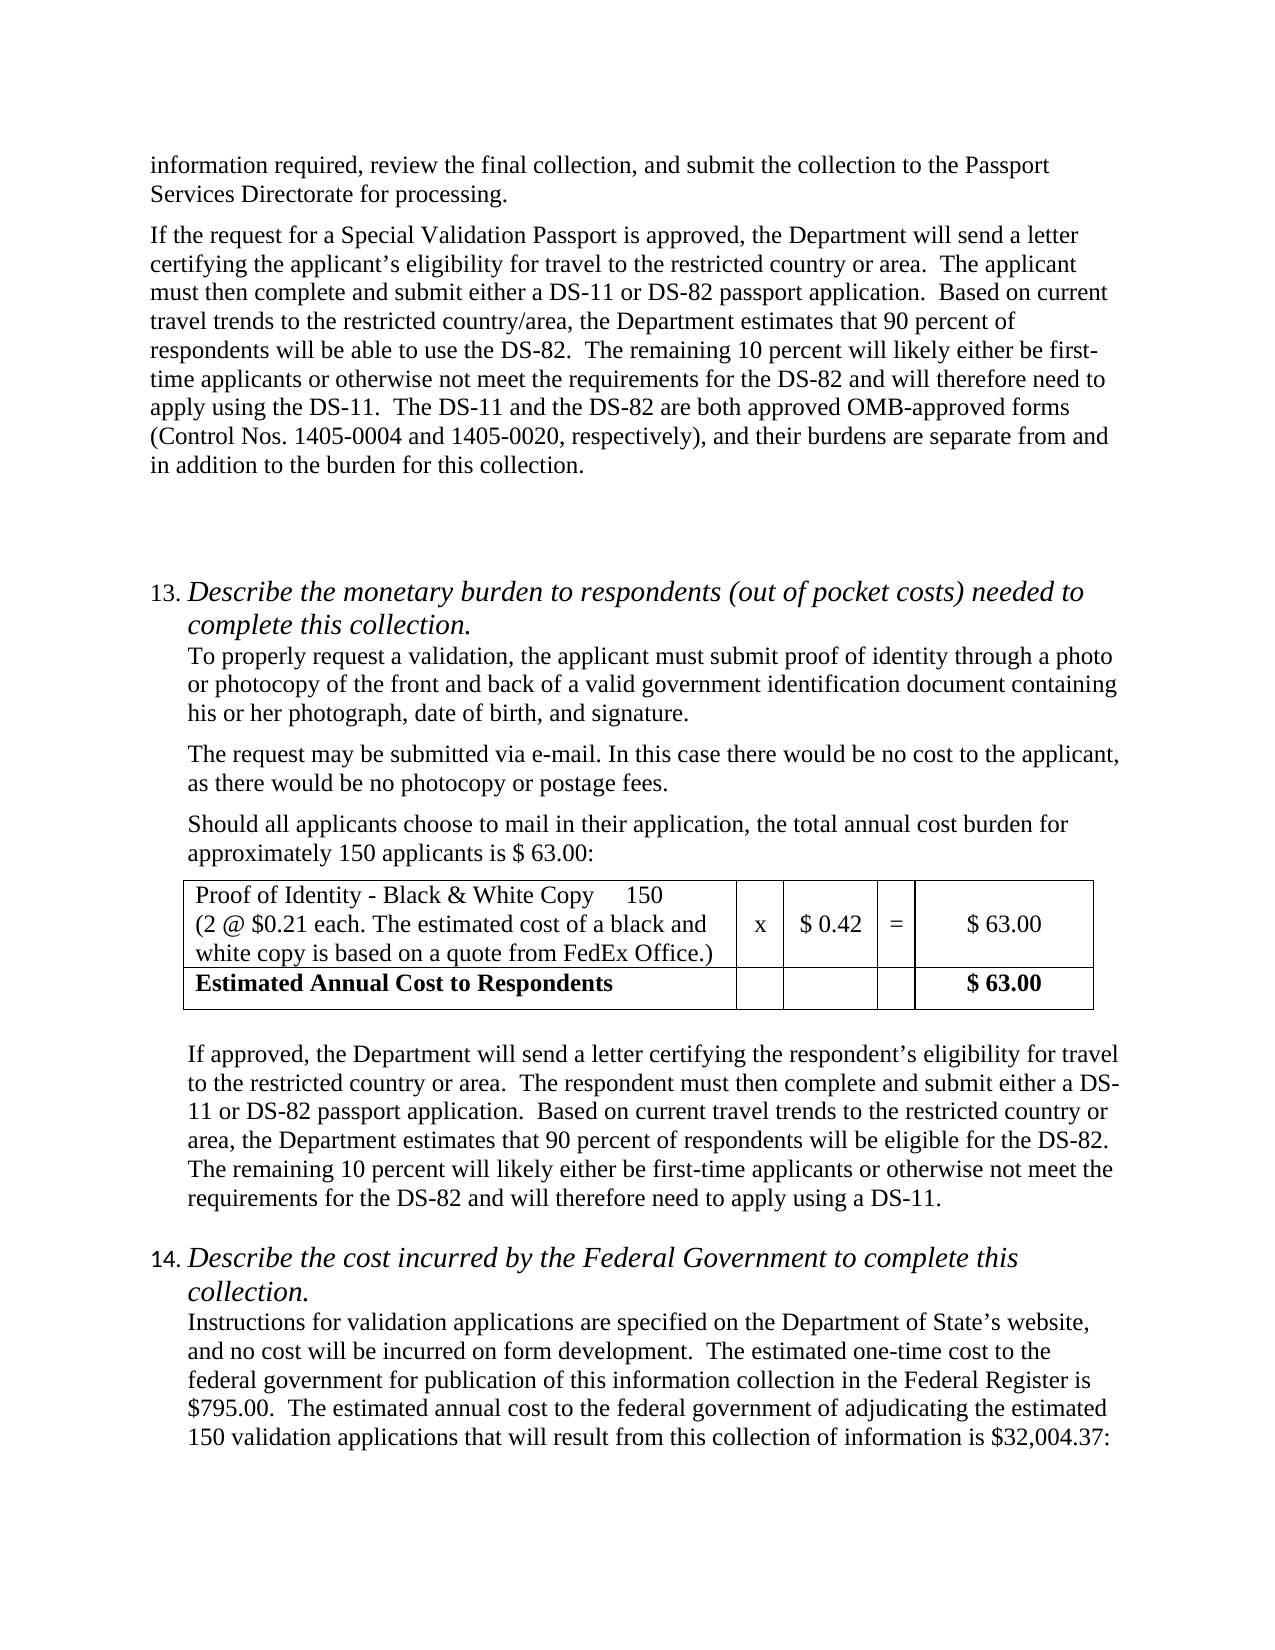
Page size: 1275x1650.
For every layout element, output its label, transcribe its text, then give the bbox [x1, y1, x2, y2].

table_cell [878, 968, 914, 1009]
text If the request for a Special Validation Passport is approved, the Department will send a letter certifying the applicant’s eligibility for travel to the restricted country or area. The applicant must then complete and submit either a DS-11 or DS-82 passport application. Based on current travel trends to the restricted country/area, the Department estimates that 90 percent of respondents will be able to use the DS-82. The remaining 10 percent will likely either be first-time applicants or otherwise not meet the requirements for the DS-82 and will therefore need to apply using the DS-11. The DS-11 and the DS-82 are both approved OMB-approved forms (Control Nos. 1405-0004 and 1405-0020, respectively), and their burdens are separate from and in addition to the burden for this collection. [150, 220, 1125, 479]
list If approved, the Department will send a letter certifying the respondent’s eligibility for travel to the restricted country or area. The respondent must then complete and submit either a DS-11 or DS-82 passport application. Based on current travel trends to the restricted country or area, the Department estimates that 90 percent of respondents will be eligible for the DS-82. The remaining 10 percent will likely either be first-time applicants or otherwise not meet the requirements for the DS-82 and will therefore need to apply using a DS-11. [187, 1039, 1125, 1211]
table_header $ 0.42 [784, 881, 877, 967]
table_header $ 63.00 [916, 881, 1093, 967]
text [150, 150, 1125, 207]
list Describe the monetary burden to respondents (out of pocket costs) needed to complete this collection. [150, 574, 1125, 641]
text Should all applicants choose to mail in their application, the total annual cost burden for approximately 150 applicants is $ 63.00: [187, 809, 1125, 867]
table_cell [784, 968, 877, 1009]
table_header = [878, 881, 914, 967]
table_header Proof of Identity - Black & White Copy 150 (2 @ $0.21 each. The estimated cost of a black and white copy is based on a quote from FedEx Office.) [184, 881, 736, 967]
table_cell Estimated Annual Cost to Respondents [184, 968, 736, 1009]
table_cell $ 63.00 [916, 968, 1093, 1009]
list Instructions for validation applications are specified on the Department of State’s website, and no cost will be incurred on form development. The estimated one-time cost to the federal government for publication of this information collection in the Federal Register is $795.00. The estimated annual cost to the federal government of adjudicating the estimated 150 validation applications that will result from this collection of information is $32,004.37: [187, 1307, 1125, 1451]
text The request may be submitted via e-mail. In this case there would be no cost to the applicant, as there would be no photocopy or postage fees. [187, 739, 1125, 797]
list Describe the cost incurred by the Federal Government to complete this collection. [150, 1240, 1125, 1307]
table_cell [737, 968, 783, 1009]
table_header x [737, 881, 783, 967]
list To properly request a validation, the applicant must submit proof of identity through a photo or photocopy of the front and back of a valid government identification document containing his or her photograph, date of birth, and signature. [187, 641, 1125, 727]
